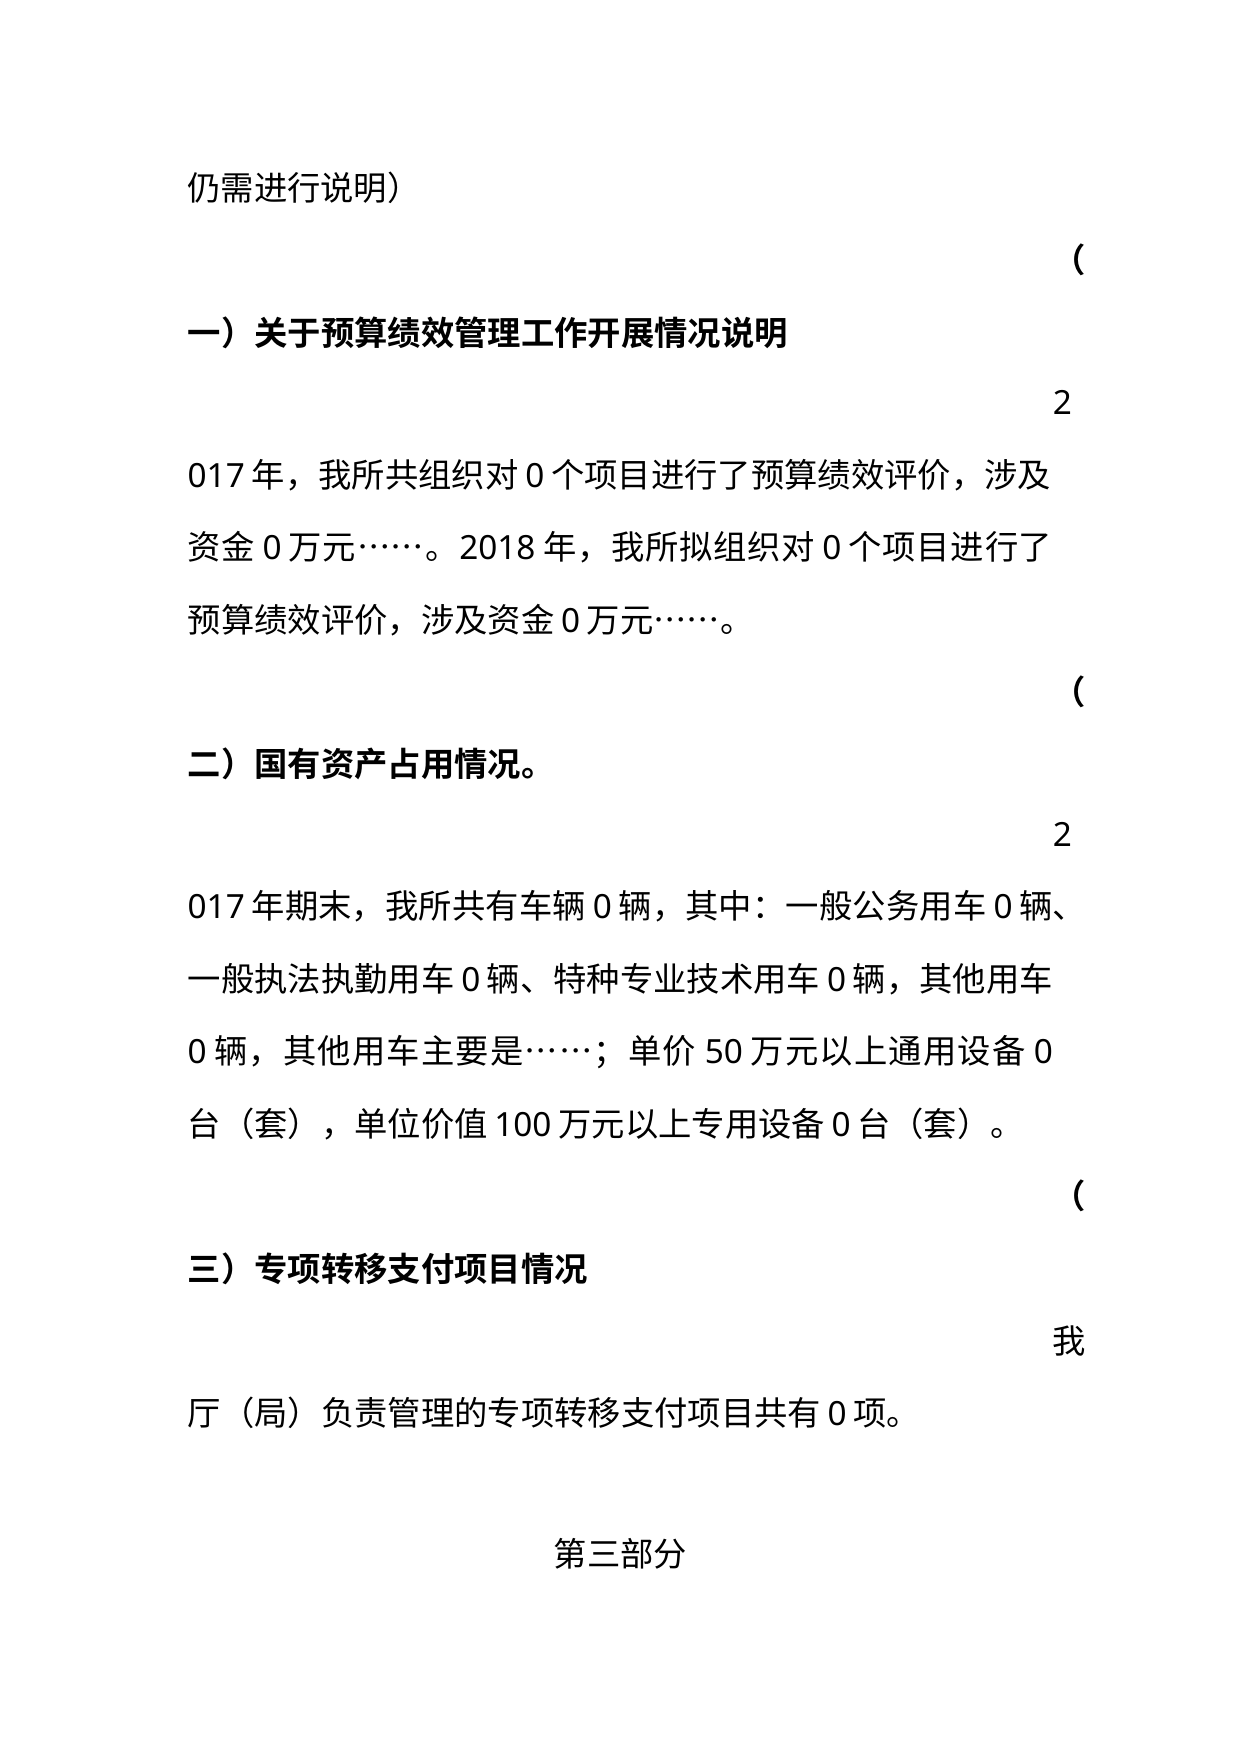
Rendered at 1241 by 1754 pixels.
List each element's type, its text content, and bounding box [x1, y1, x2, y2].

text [187, 162, 1053, 210]
text 2017年期末，我所共有车辆0辆，其中：一般公务用车0辆、一般执法执勤用车0辆、特种专业技术用车0辆，其他用车0辆，其他用车主要是……；单价50万元以上通用设备0台（套），单位价值100万元以上专用设备0台（套）。 [187, 811, 1053, 1146]
text （一）关于预算绩效管理工作开展情况说明 [187, 234, 1053, 355]
text 2017年，我所共组织对0个项目进行了预算绩效评价，涉及资金0万元……。2018年，我所拟组织对0个项目进行了预算绩效评价，涉及资金0万元……。 [187, 379, 1053, 642]
text （三）专项转移支付项目情况 [187, 1170, 1053, 1291]
text 我厅（局）负责管理的专项转移支付项目共有0项。 [187, 1315, 1053, 1435]
text 第三部分 [187, 1528, 1053, 1576]
text （二）国有资产占用情况。 [187, 666, 1053, 786]
